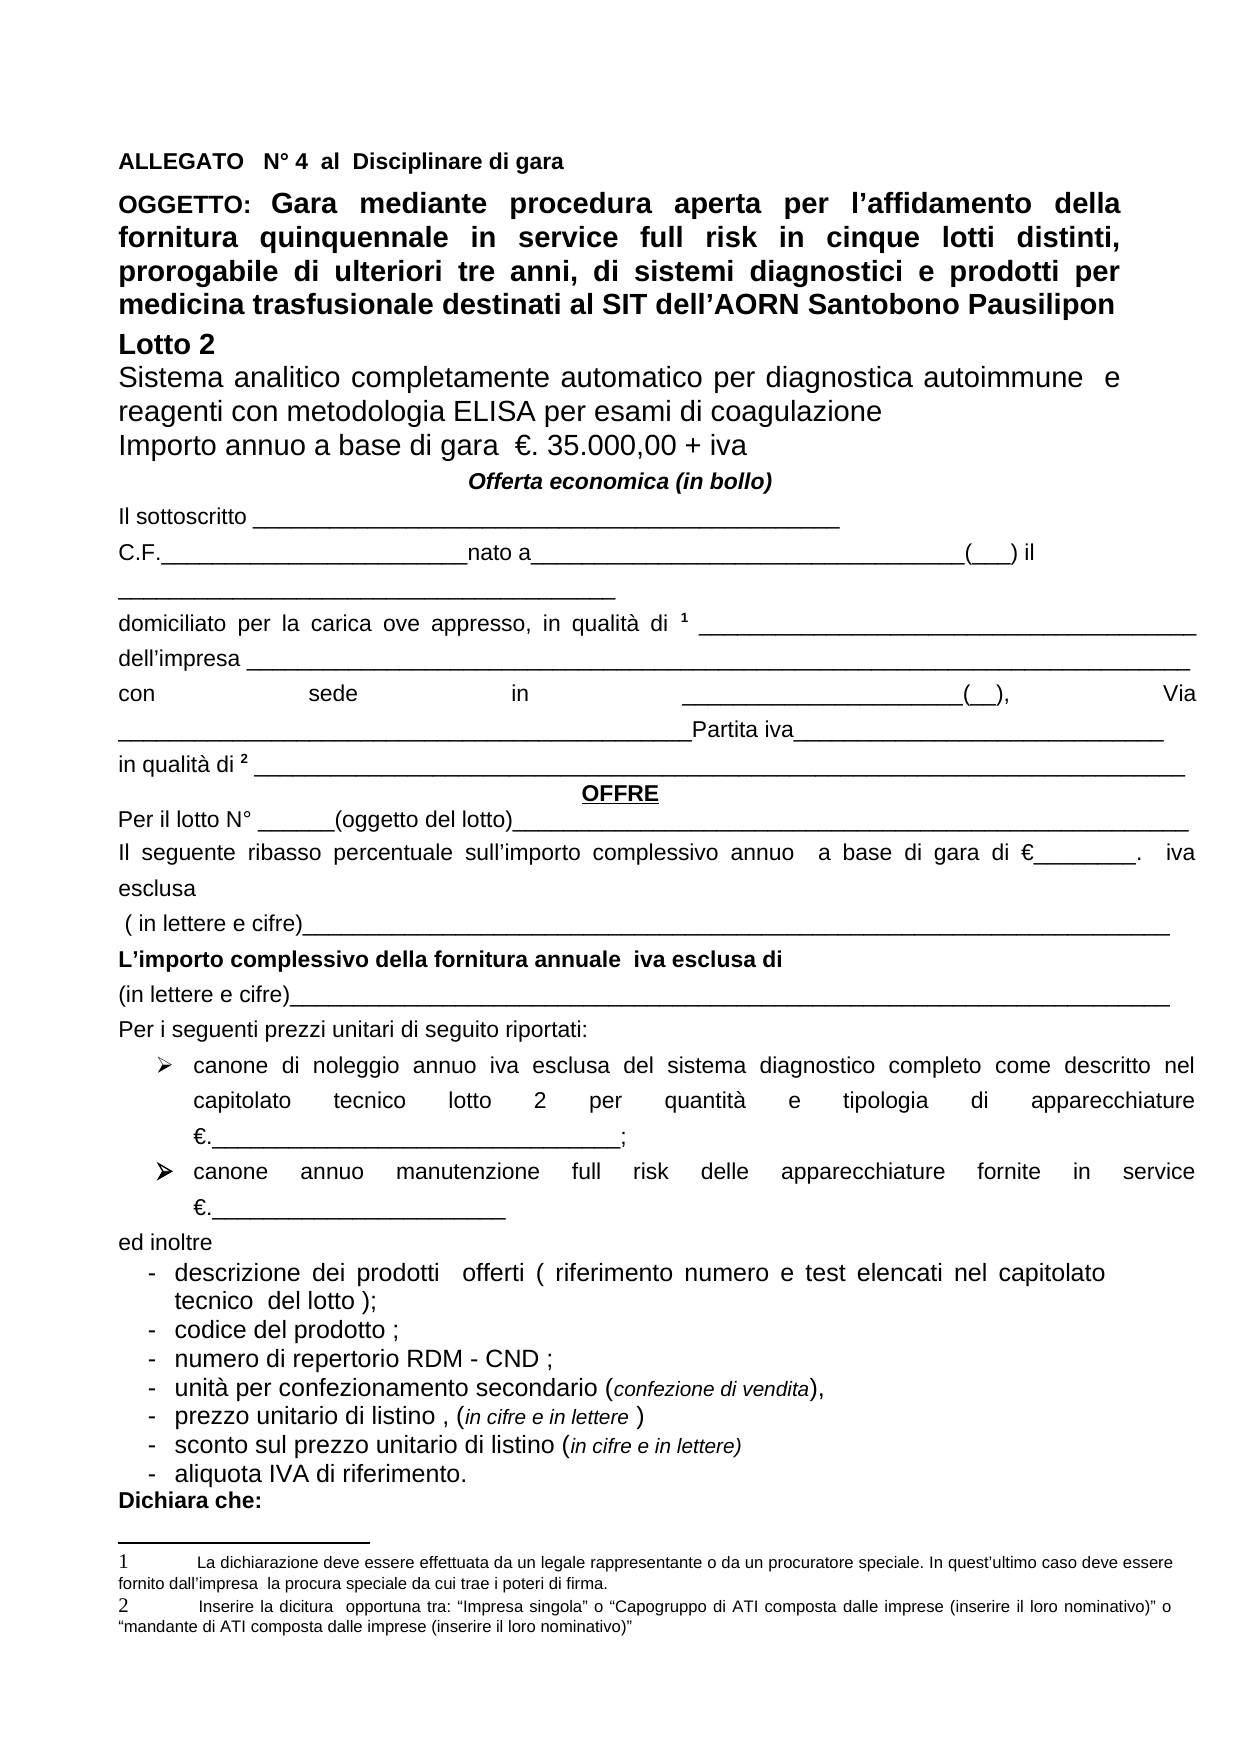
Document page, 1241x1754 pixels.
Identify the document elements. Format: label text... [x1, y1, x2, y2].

list canone annuo manutenzione full risk delle apparecchiature fornite in service €._______________________ [156, 1151, 1196, 1222]
list numero di repertorio RDM - CND ; [148, 1344, 1107, 1372]
text Sistema analitico completamente automatico per diagnostica autoimmune e reagenti con metodologia ELISA per esami di coagulazione [118, 360, 1122, 427]
text Per i seguenti prezzi unitari di seguito riportati: [118, 1009, 1196, 1045]
text L’importo complessivo della fornitura annuale iva esclusa di [118, 939, 1196, 974]
list codice del prodotto ; [148, 1315, 1107, 1344]
text con sede in ______________________(__), Via _____________________________________________Partita iva_____________________________ [118, 673, 1196, 744]
list sconto sul prezzo unitario di listino (in cifre e in lettere) [148, 1430, 1107, 1459]
text ( in lettere e cifre)____________________________________________________________________ [118, 903, 1196, 939]
text (in lettere e cifre)_____________________________________________________________________ [118, 974, 1196, 1009]
text OFFRE [118, 780, 1122, 806]
text OGGETTO: Gara mediante procedura aperta per l’affidamento della fornitura quinquennale in service full risk in cinque lotti distinti, prorogabile di ulteriori tre anni, di sistemi diagnostici e prodotti per medicina trasfusionale destinati al SIT dell’AORN Santobono Pausilipon [118, 186, 1122, 321]
list canone di noleggio annuo iva esclusa del sistema diagnostico completo come descritto nel capitolato tecnico lotto 2 per quantità e tipologia di apparecchiature €.________________________________; [156, 1045, 1196, 1151]
list descrizione dei prodotti offerti ( riferimento numero e test elencati nel capitolato tecnico del lotto ); [148, 1257, 1107, 1315]
text ALLEGATO N° 4 al Disciplinare di gara [118, 148, 1122, 174]
text Per il lotto N° ______(oggetto del lotto)_____________________________________________________ [118, 806, 1196, 832]
text Dichiara che: [118, 1487, 1122, 1514]
text Il sottoscritto ______________________________________________ C.F.________________________nato a__________________________________(___) il _______________________________________ [118, 496, 1226, 603]
text domiciliato per la carica ove appresso, in qualità di _______________________________________ dell’impresa __________________________________________________________________________ [118, 603, 1196, 673]
text Lotto 2 [118, 327, 1122, 360]
list prezzo unitario di listino , (in cifre e in lettere ) [148, 1401, 1107, 1430]
text Offerta economica (in bollo) [118, 461, 1122, 496]
list aliquota IVA di riferimento. [148, 1459, 1107, 1487]
text in qualità di _________________________________________________________________________ [118, 744, 1196, 780]
text ed inoltre [118, 1222, 1196, 1257]
list unità per confezionamento secondario (confezione di vendita), [148, 1372, 1107, 1401]
text Il seguente ribasso percentuale sull’importo complessivo annuo a base di gara di €________. iva esclusa [118, 832, 1196, 903]
text Importo annuo a base di gara €. 35.000,00 + iva [118, 427, 1122, 461]
